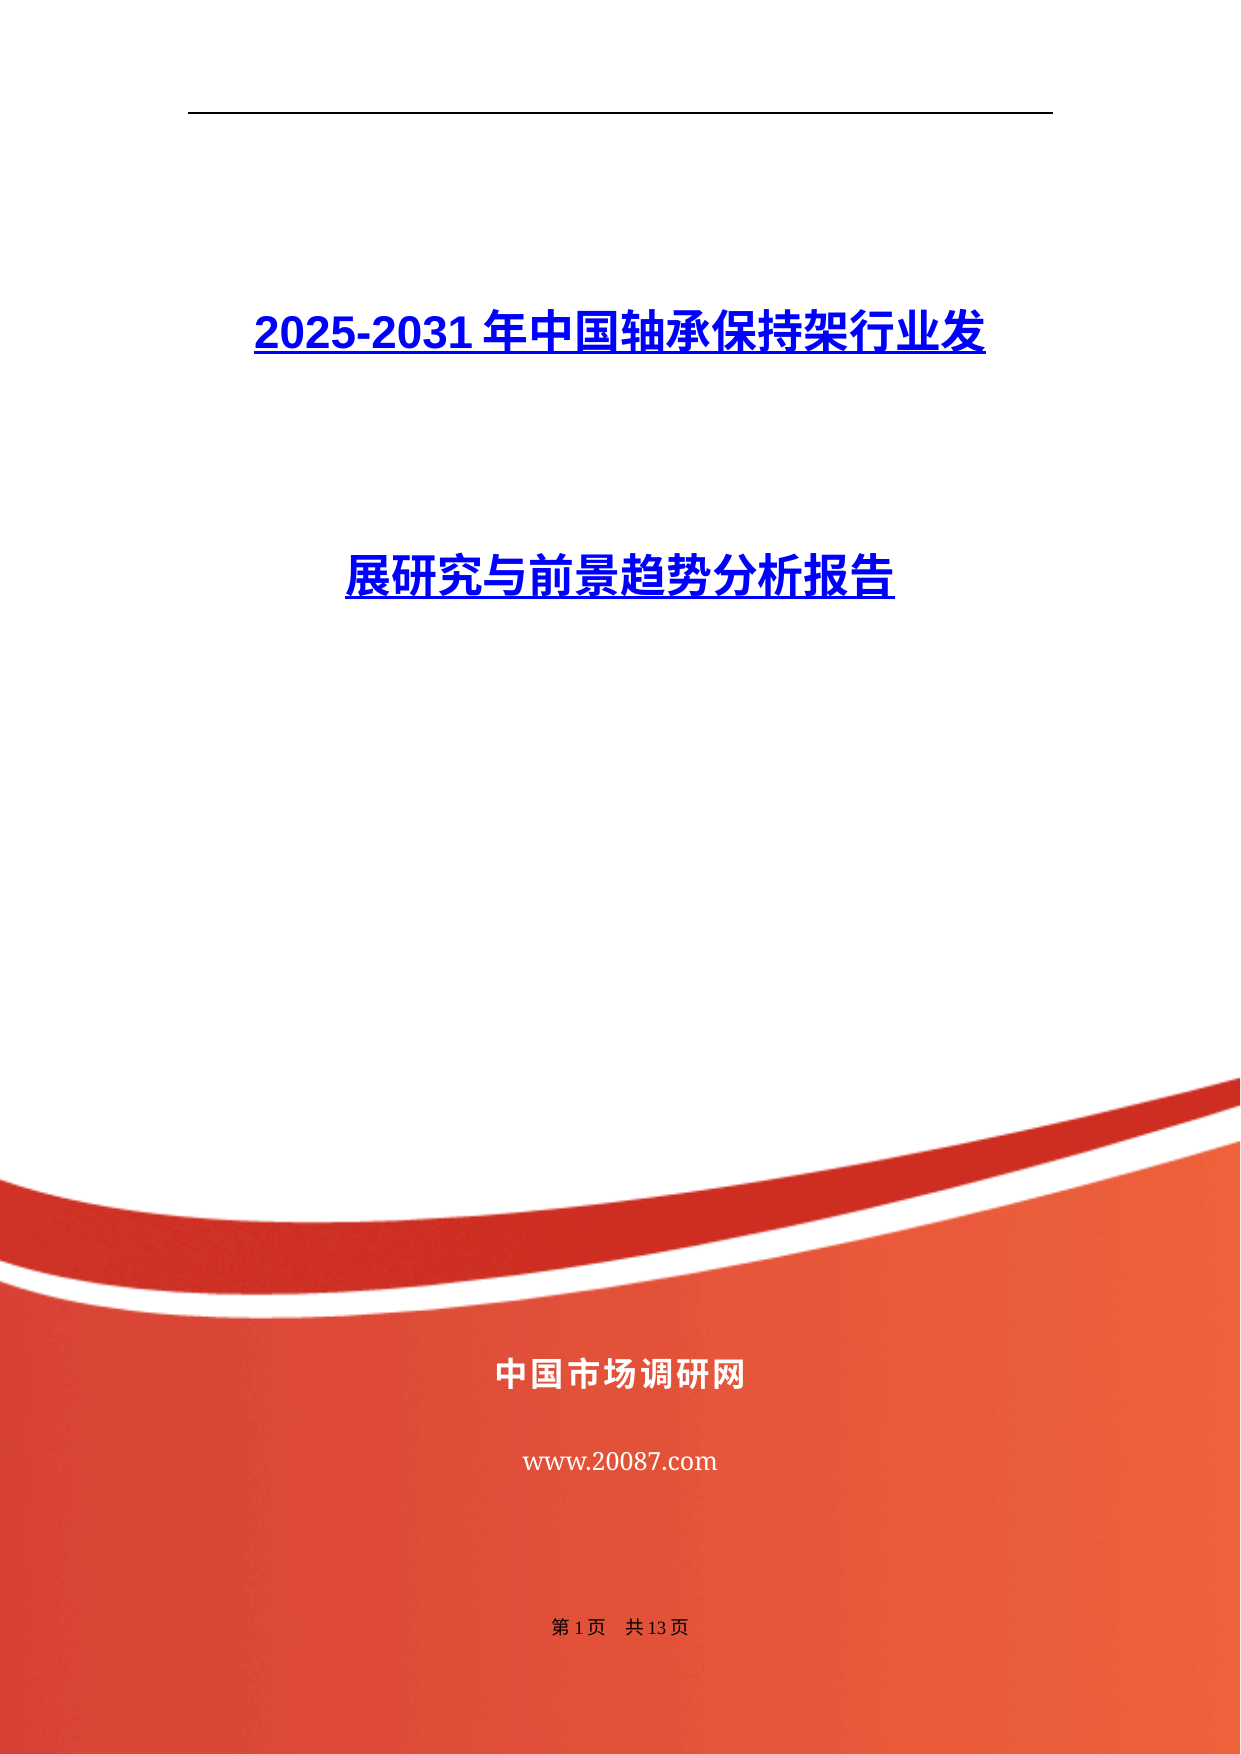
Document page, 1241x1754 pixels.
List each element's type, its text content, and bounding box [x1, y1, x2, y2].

table_header 2025-2031年中国轴承保持架行业发展研究与前景趋势分析报告 [188, 207, 1053, 773]
picture [0, 1006, 1241, 1754]
subtitle 中国市场调研网 [187, 1339, 1053, 1404]
text www.20087.com [187, 1428, 1053, 1493]
